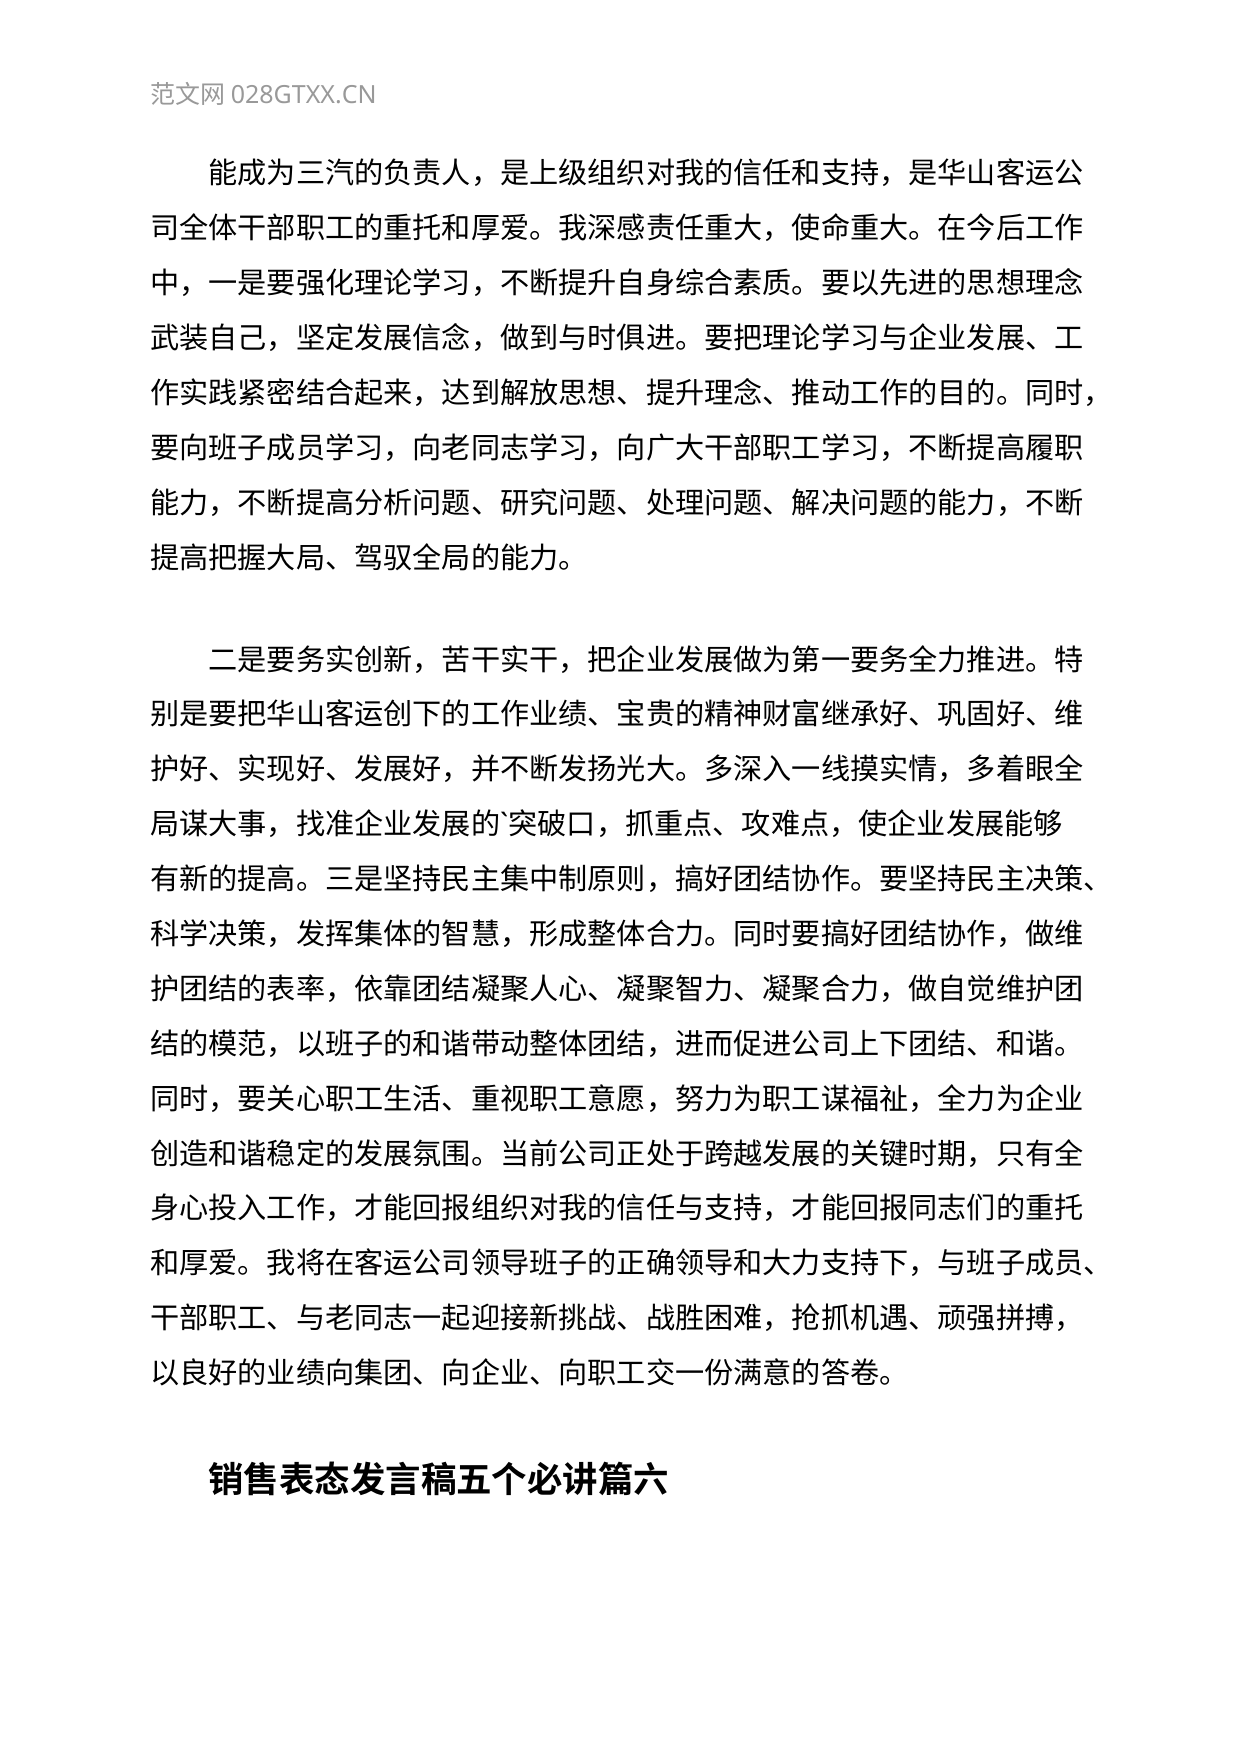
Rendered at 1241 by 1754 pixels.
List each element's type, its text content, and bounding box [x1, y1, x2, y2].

text 能成为三汽的负责人，是上级组织对我的信任和支持，是华山客运公司全体干部职工的重托和厚爱。我深感责任重大，使命重大。在今后工作中，一是要强化理论学习，不断提升自身综合素质。要以先进的思想理念武装自己，坚定发展信念，做到与时俱进。要把理论学习与企业发展、工作实践紧密结合起来，达到解放思想、提升理念、推动工作的目的。同时，要向班子成员学习，向老同志学习，向广大干部职工学习，不断提高履职能力，不断提高分析问题、研究问题、处理问题、解决问题的能力，不断提高把握大局、驾驭全局的能力。 [150, 150, 1090, 577]
text 二是要务实创新，苦干实干，把企业发展做为第一要务全力推进。特别是要把华山客运创下的工作业绩、宝贵的精神财富继承好、巩固好、维护好、实现好、发展好，并不断发扬光大。多深入一线摸实情，多着眼全局谋大事，找准企业发展的`突破口，抓重点、攻难点，使企业发展能够有新的提高。三是坚持民主集中制原则，搞好团结协作。要坚持民主决策、科学决策，发挥集体的智慧，形成整体合力。同时要搞好团结协作，做维护团结的表率，依靠团结凝聚人心、凝聚智力、凝聚合力，做自觉维护团结的模范，以班子的和谐带动整体团结，进而促进公司上下团结、和谐。同时，要关心职工生活、重视职工意愿，努力为职工谋福祉，全力为企业创造和谐稳定的发展氛围。当前公司正处于跨越发展的关键时期，只有全身心投入工作，才能回报组织对我的信任与支持，才能回报同志们的重托和厚爱。我将在客运公司领导班子的正确领导和大力支持下，与班子成员、干部职工、与老同志一起迎接新挑战、战胜困难，抢抓机遇、顽强拼搏，以良好的业绩向集团、向企业、向职工交一份满意的答卷。 [150, 636, 1090, 1392]
text 销售表态发言稿五个必讲篇六 [150, 1452, 1090, 1503]
